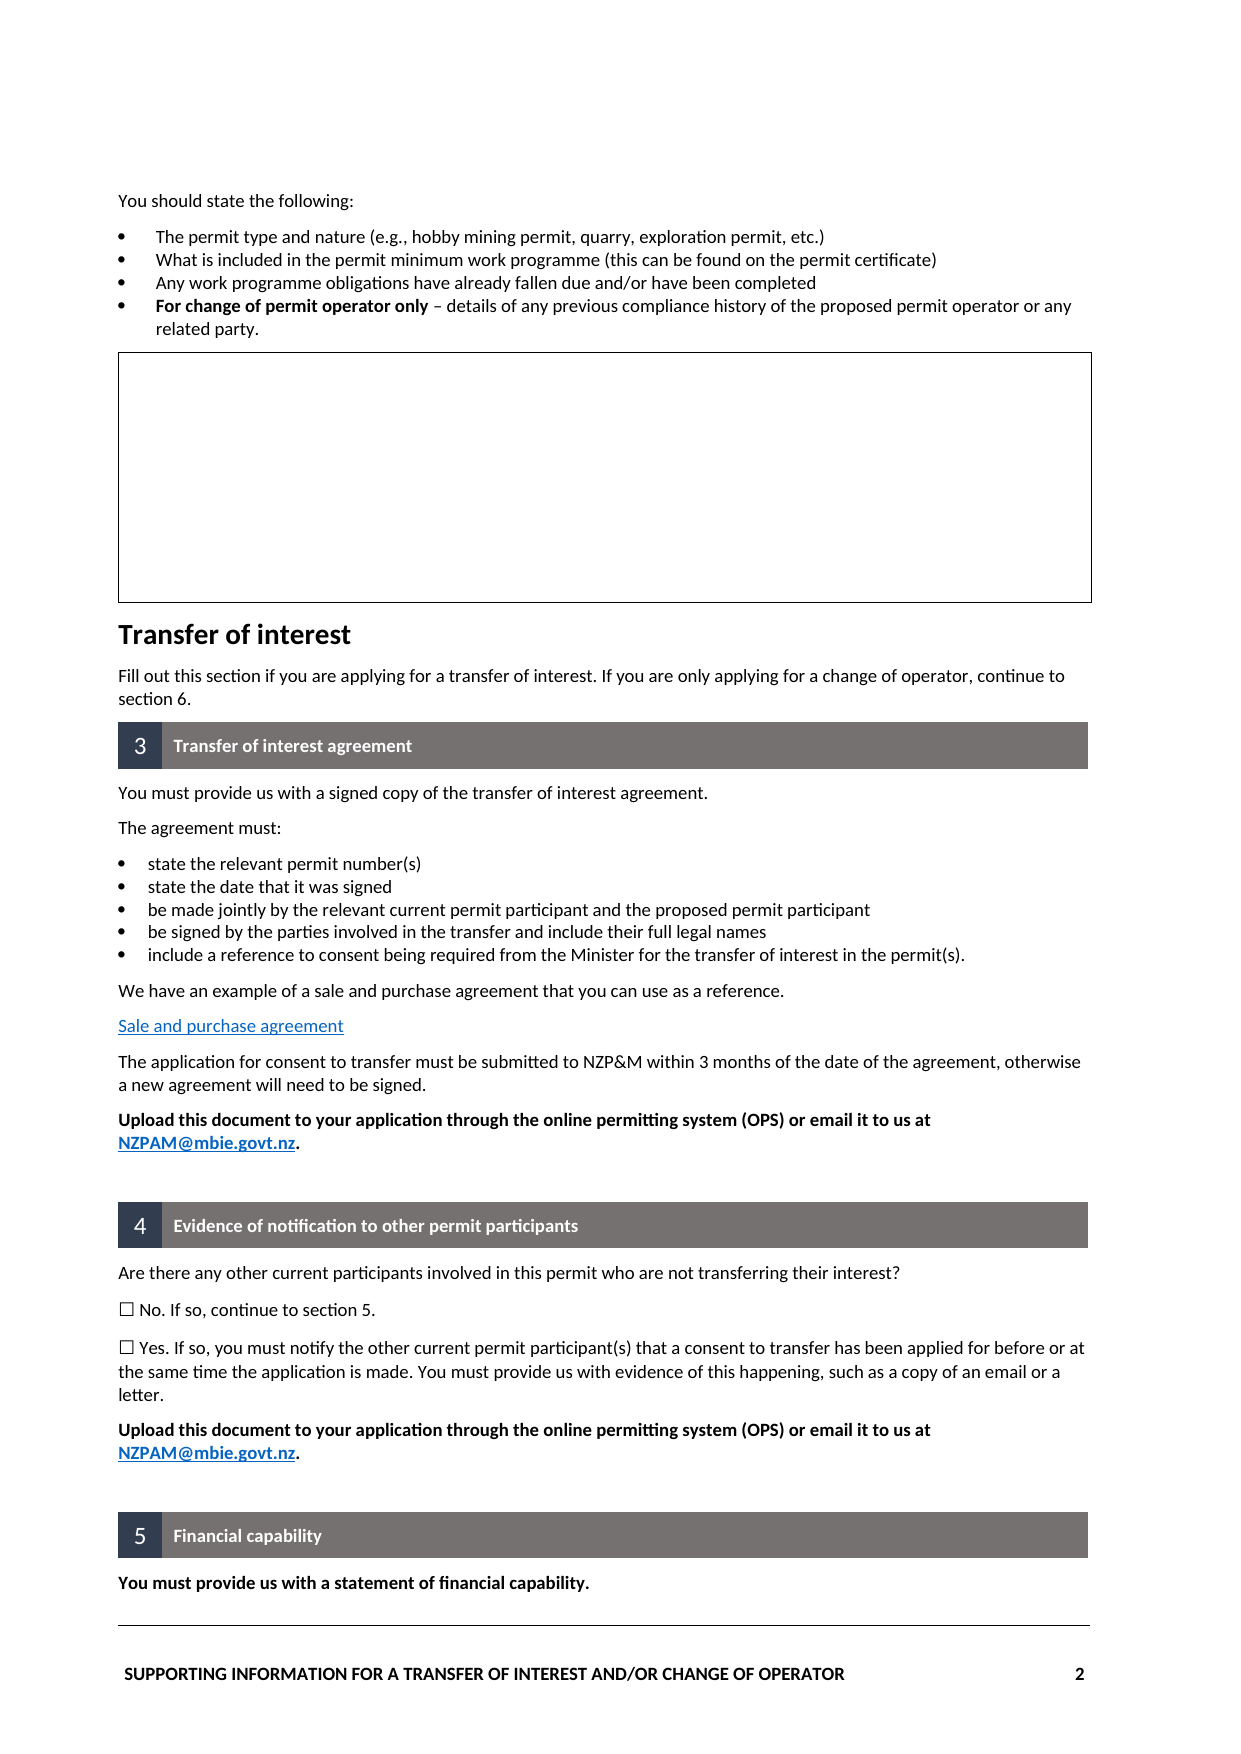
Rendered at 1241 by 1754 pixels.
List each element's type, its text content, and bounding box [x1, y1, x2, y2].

text The agreement must: [118, 817, 1090, 839]
list What is included in the permit minimum work programme (this can be found on the permit certificate) [118, 248, 1090, 271]
text Are there any other current participants involved in this permit who are not transferring their interest? [118, 1261, 1090, 1284]
text The application for consent to transfer must be submitted to NZP&M within 3 months of the date of the agreement, otherwise a new agreement will need to be signed. [118, 1050, 1090, 1096]
table_header Transfer of interest agreement [162, 722, 1088, 769]
list The permit type and nature (e.g., hobby mining permit, quarry, exploration permit, etc.) [118, 225, 1090, 248]
list include a reference to consent being required from the Minister for the transfer of interest in the permit(s). [118, 944, 1090, 967]
text Yes. If so, you must notify the other current permit participant(s) that a consent to transfer has been applied for before or at the same time the application is made. You must provide us with evidence of this happening, such as a copy of an email or a letter. [118, 1334, 1090, 1406]
list be signed by the parties involved in the transfer and include their full legal names [118, 921, 1090, 944]
text Fill out this section if you are applying for a transfer of interest. If you are only applying for a change of operator, continue to section 6. [118, 664, 1090, 710]
list Any work programme obligations have already fallen due and/or have been completed [118, 271, 1090, 294]
subtitle Transfer of interest [118, 616, 1090, 651]
list be made jointly by the relevant current permit participant and the proposed permit participant [118, 898, 1090, 921]
text You should state the following: [118, 190, 1090, 213]
text You must provide us with a statement of financial capability. [118, 1571, 1090, 1594]
list For change of permit operator only – details of any previous compliance history of the proposed permit operator or any related party. [118, 294, 1090, 340]
list state the relevant permit number(s) [118, 852, 1090, 875]
text You must provide us with a signed copy of the transfer of interest agreement. [118, 781, 1090, 804]
text We have an example of a sale and purchase agreement that you can use as a reference. [118, 979, 1090, 1002]
text Upload this document to your application through the online permitting system (OPS) or email it to us at NZPAM@mbie.govt.nz. [118, 1108, 1090, 1154]
text Upload this document to your application through the online permitting system (OPS) or email it to us at NZPAM@mbie.govt.nz. [118, 1418, 1090, 1464]
table_header [119, 353, 1091, 602]
table_header 3 [118, 722, 162, 769]
table_header 4 [118, 1202, 162, 1248]
table_header 5 [118, 1512, 162, 1558]
text Sale and purchase agreement [118, 1014, 1090, 1037]
text No. If so, continue to section 5. [118, 1296, 1090, 1322]
table_header Financial capability [162, 1512, 1088, 1558]
list state the date that it was signed [118, 875, 1090, 898]
table_header Evidence of notification to other permit participants [162, 1202, 1088, 1248]
